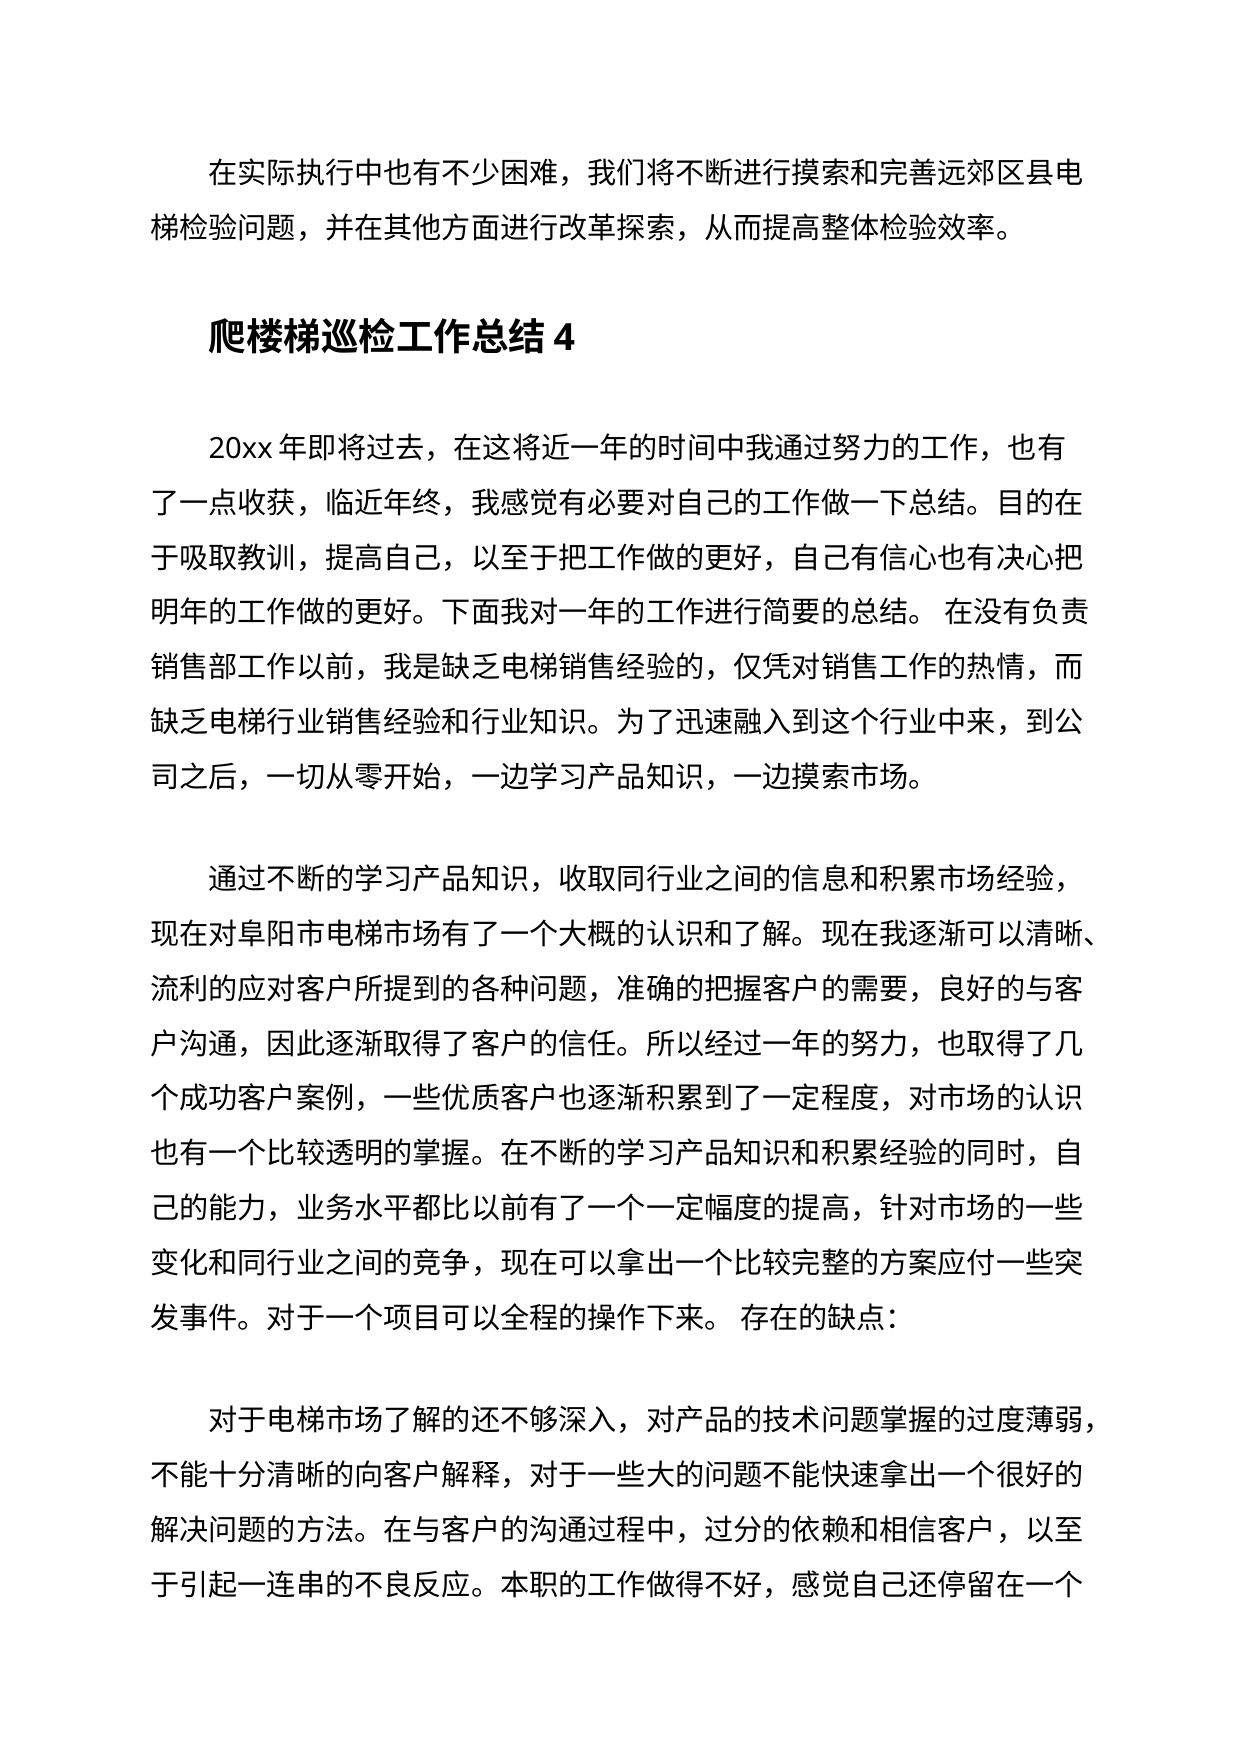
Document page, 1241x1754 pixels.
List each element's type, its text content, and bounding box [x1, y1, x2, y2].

text 爬楼梯巡检工作总结4 [150, 307, 1090, 361]
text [150, 1396, 1090, 1603]
text 在实际执行中也有不少困难，我们将不断进行摸索和完善远郊区县电梯检验问题，并在其他方面进行改革探索，从而提高整体检验效率。 [150, 150, 1090, 247]
text 通过不断的学习产品知识，收取同行业之间的信息和积累市场经验，现在对阜阳市电梯市场有了一个大概的认识和了解。现在我逐渐可以清晰、流利的应对客户所提到的各种问题，准确的把握客户的需要，良好的与客户沟通，因此逐渐取得了客户的信任。所以经过一年的努力，也取得了几个成功客户案例，一些优质客户也逐渐积累到了一定程度，对市场的认识也有一个比较透明的掌握。在不断的学习产品知识和积累经验的同时，自己的能力，业务水平都比以前有了一个一定幅度的提高，针对市场的一些变化和同行业之间的竞争，现在可以拿出一个比较完整的方案应付一些突发事件。对于一个项目可以全程的操作下来。 存在的缺点： [150, 856, 1090, 1337]
text 20xx年即将过去，在这将近一年的时间中我通过努力的工作，也有了一点收获，临近年终，我感觉有必要对自己的工作做一下总结。目的在于吸取教训，提高自己，以至于把工作做的更好，自己有信心也有决心把明年的工作做的更好。下面我对一年的工作进行简要的总结。 在没有负责销售部工作以前，我是缺乏电梯销售经验的，仅凭对销售工作的热情，而缺乏电梯行业销售经验和行业知识。为了迅速融入到这个行业中来，到公司之后，一切从零开始，一边学习产品知识，一边摸索市场。 [150, 424, 1090, 796]
